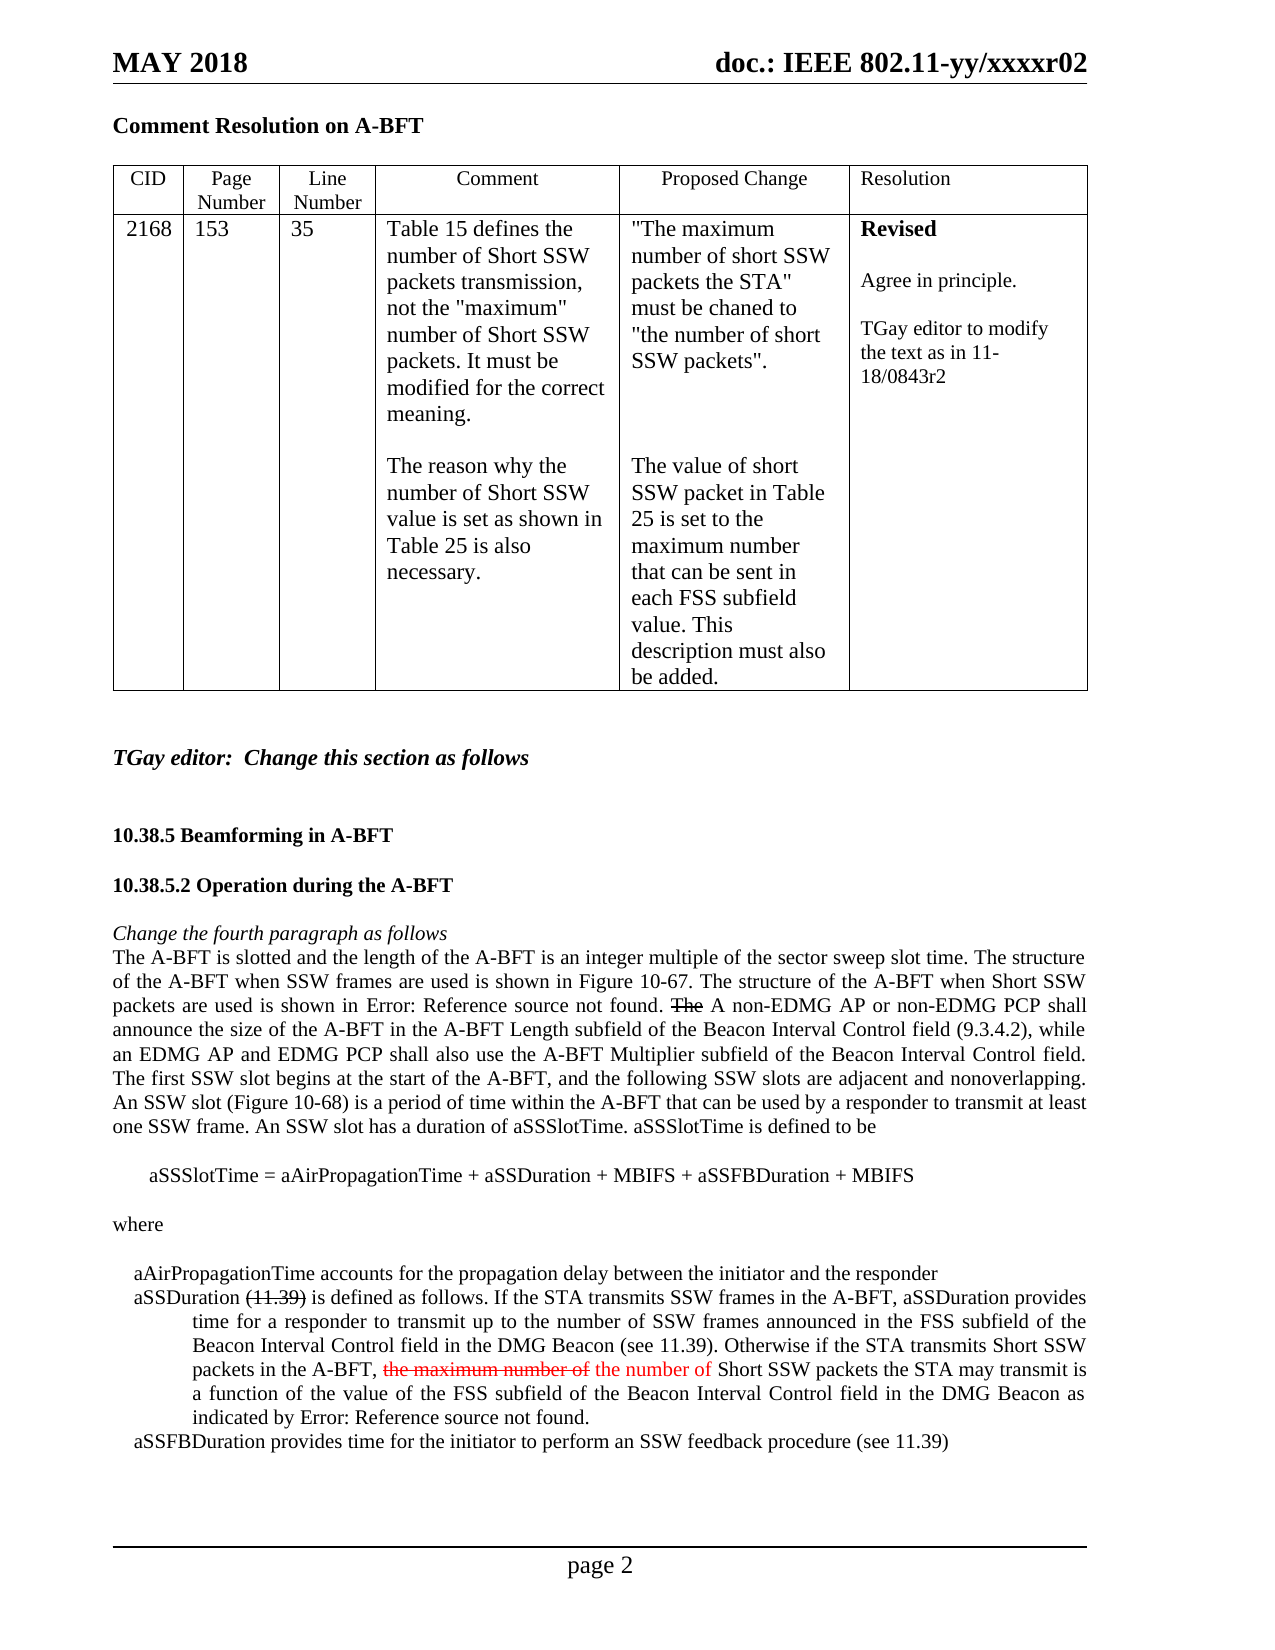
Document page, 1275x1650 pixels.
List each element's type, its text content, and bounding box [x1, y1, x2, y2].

text aSSSlotTime = aAirPropagationTime + aSSDuration + MBIFS + aSSFBDuration + MBIFS [112, 1163, 1087, 1187]
table_cell 35 [280, 215, 375, 690]
table_header Line Number [280, 166, 375, 214]
text 10.38.5 Beamforming in A-BFT [112, 823, 1087, 847]
list aAirPropagationTime accounts for the propagation delay between the initiator and the responder [133, 1261, 1087, 1285]
text Change the fourth paragraph as follows [112, 921, 1087, 945]
text TGay editor: Change this section as follows [112, 743, 1087, 770]
text where [112, 1212, 1087, 1236]
text Comment Resolution on A-BFT [112, 112, 1087, 139]
table_cell "The maximum number of short SSW packets the STA" must be chaned to "the number of short SSW packets". The value of short SSW packet in Table 25 is set to the maximum number that can be sent in each FSS subfield value. This description must also be added. [620, 215, 849, 690]
table_cell Revised Agree in principle. TGay editor to modify the text as in 11-18/0843r2 [850, 215, 1087, 690]
table_header Resolution [850, 166, 1087, 214]
list aSSFBDuration provides time for the initiator to perform an SSW feedback procedure (see 11.39) [133, 1429, 1087, 1453]
table_header Proposed Change [620, 166, 849, 214]
table_cell 153 [184, 215, 279, 690]
table_cell 2168 [114, 215, 183, 690]
text 10.38.5.2 Operation during the A-BFT [112, 873, 1087, 897]
table_header CID [114, 166, 183, 214]
table_cell Table 15 defines the number of Short SSW packets transmission, not the "maximum" number of Short SSW packets. It must be modified for the correct meaning. The reason why the number of Short SSW value is set as shown in Table 25 is also necessary. [376, 215, 619, 690]
table_header Comment [376, 166, 619, 214]
table_header Page Number [184, 166, 279, 214]
